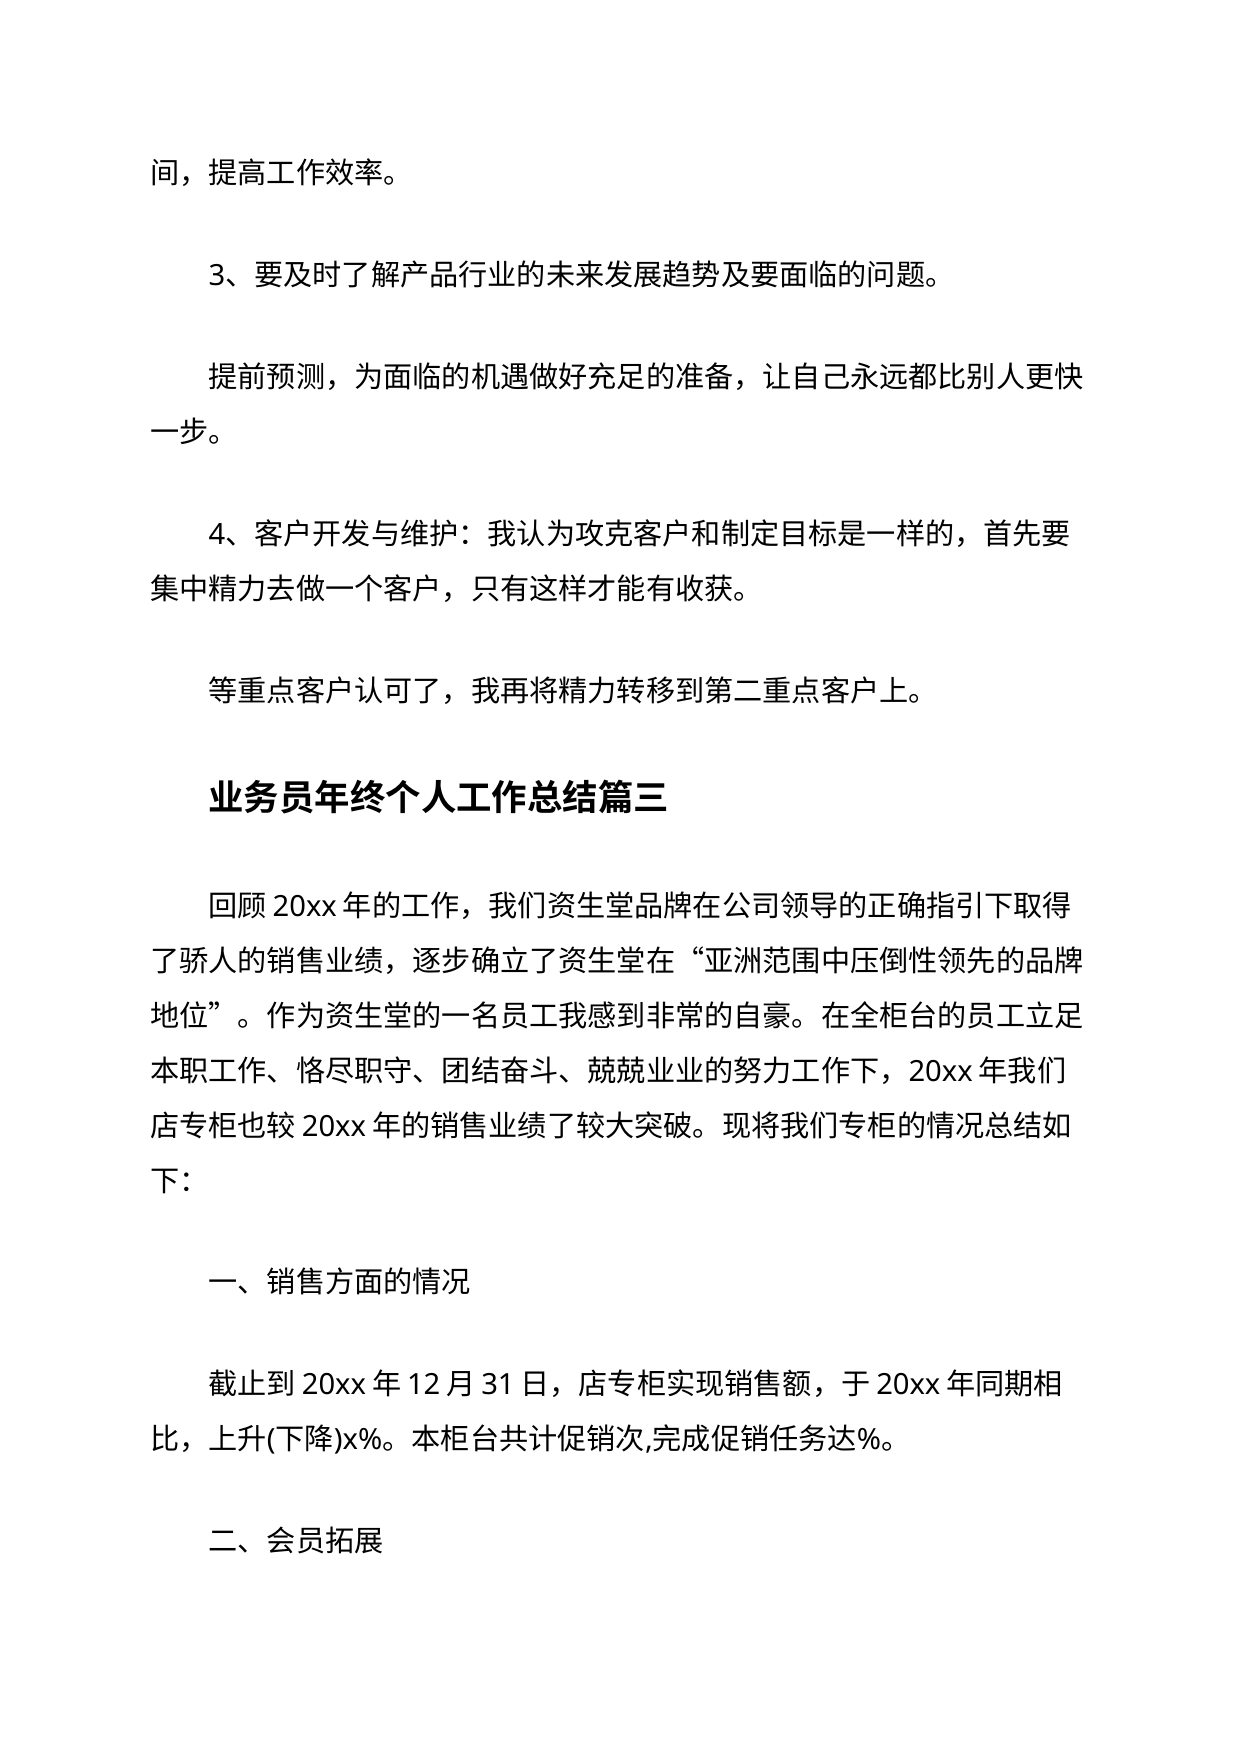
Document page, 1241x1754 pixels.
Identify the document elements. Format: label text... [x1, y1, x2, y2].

text 回顾20xx年的工作，我们资生堂品牌在公司领导的正确指引下取得了骄人的销售业绩，逐步确立了资生堂在“亚洲范围中压倒性领先的品牌地位”。作为资生堂的一名员工我感到非常的自豪。在全柜台的员工立足本职工作、恪尽职守、团结奋斗、兢兢业业的努力工作下，20xx年我们店专柜也较20xx年的销售业绩了较大突破。现将我们专柜的情况总结如下： [150, 882, 1090, 1199]
text 4、客户开发与维护：我认为攻克客户和制定目标是一样的，首先要集中精力去做一个客户，只有这样才能有收获。 [150, 510, 1090, 608]
text 截止到20xx年12月31日，店专柜实现销售额，于20xx年同期相比，上升(下降)x%。本柜台共计促销次,完成促销任务达%。 [150, 1361, 1090, 1458]
text 等重点客户认可了，我再将精力转移到第二重点客户上。 [150, 667, 1090, 709]
text 提前预测，为面临的机遇做好充足的准备，让自己永远都比别人更快一步。 [150, 354, 1090, 451]
text 3、要及时了解产品行业的未来发展趋势及要面临的问题。 [150, 252, 1090, 294]
text 二、会员拓展 [150, 1518, 1090, 1560]
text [150, 150, 1090, 192]
text 一、销售方面的情况 [150, 1259, 1090, 1301]
text 业务员年终个人工作总结篇三 [150, 769, 1090, 820]
